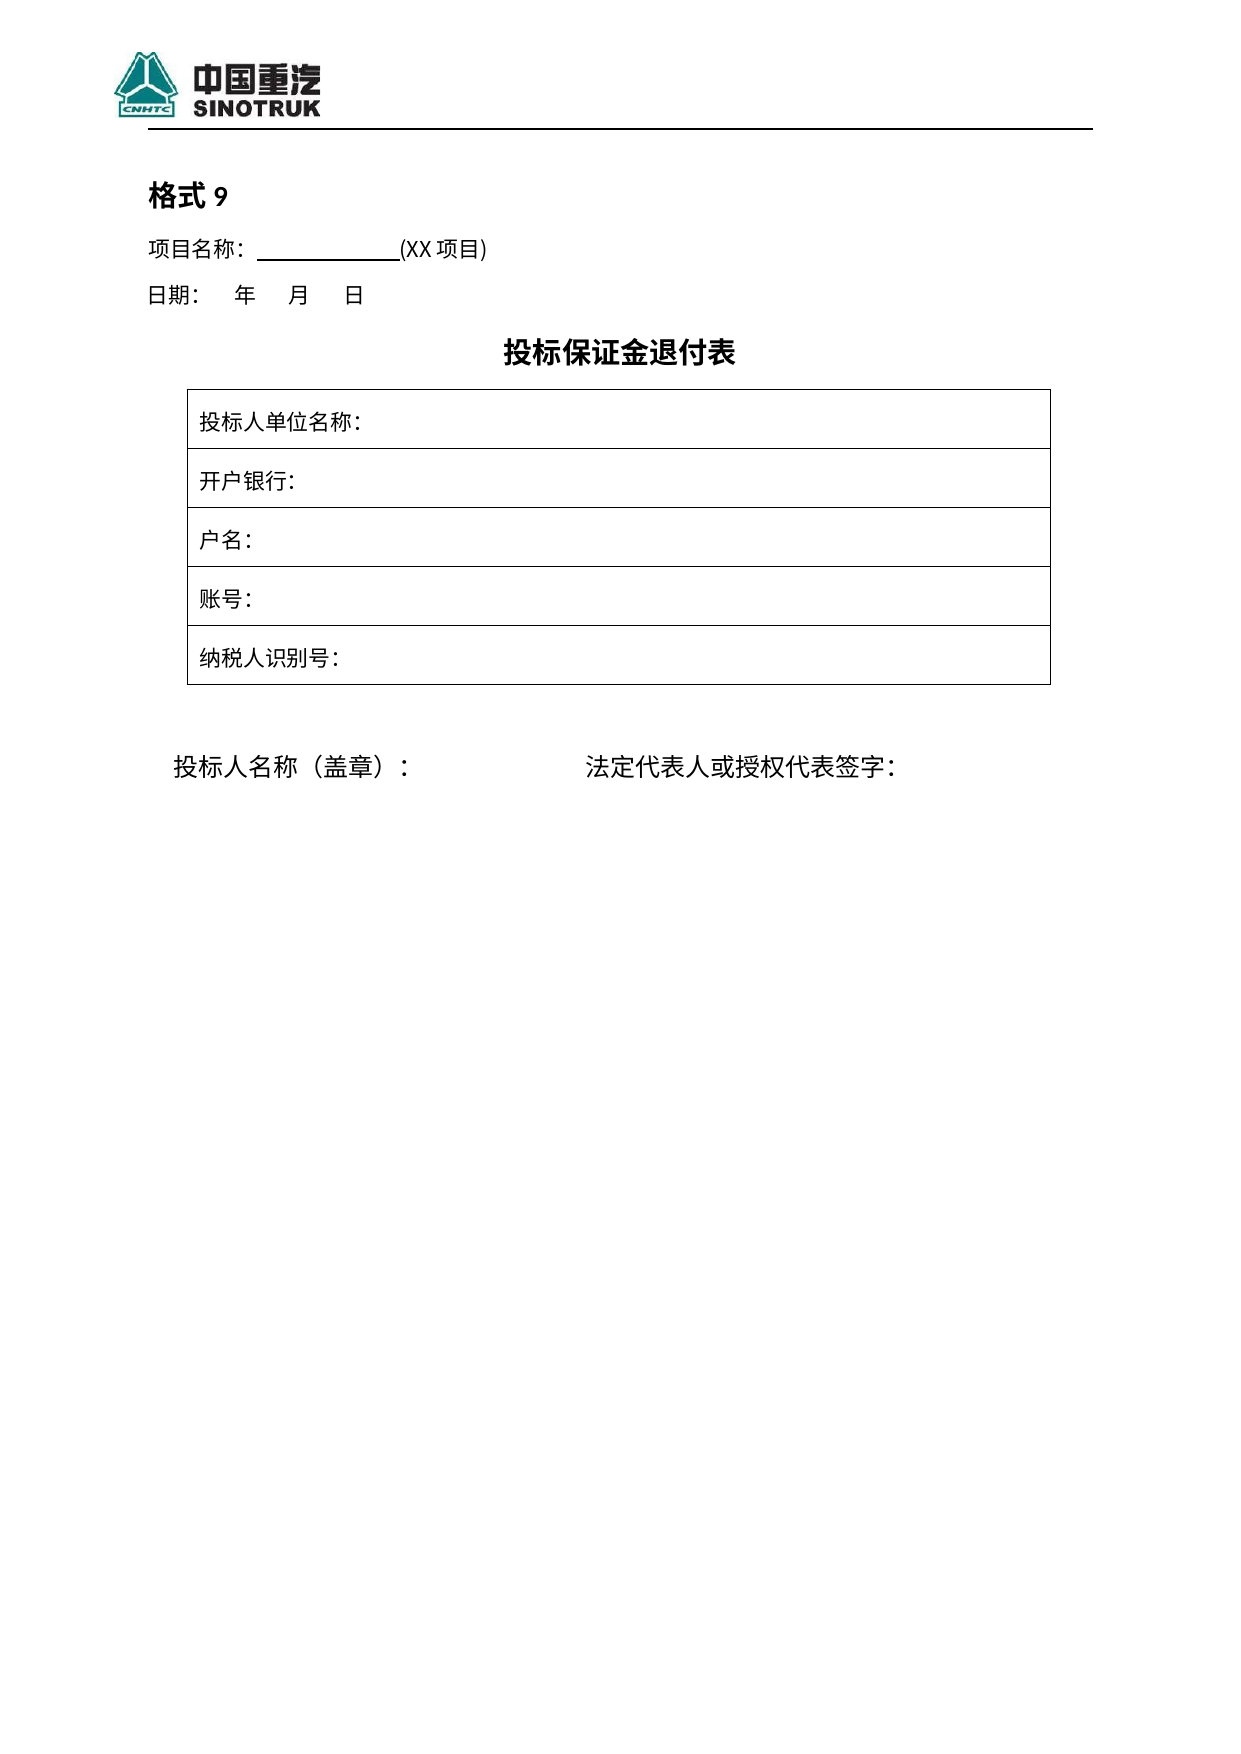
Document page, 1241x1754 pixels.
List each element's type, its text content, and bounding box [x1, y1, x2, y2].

text 投标人名称（盖章）： 法定代表人或授权代表签字： [173, 747, 1154, 783]
table_cell 户名： [188, 508, 1050, 566]
text 投标保证金退付表 [86, 330, 1154, 372]
text 格式 9 [148, 173, 1154, 215]
text 项目名称： (XX项目)日期： 年 月 日 [146, 232, 492, 309]
table_header 投标人单位名称： [188, 390, 1050, 447]
table_cell 账号： [188, 567, 1050, 624]
picture [113, 52, 321, 118]
table_cell 纳税人识别号： [188, 626, 1050, 683]
table_cell 开户银行： [188, 449, 1050, 507]
